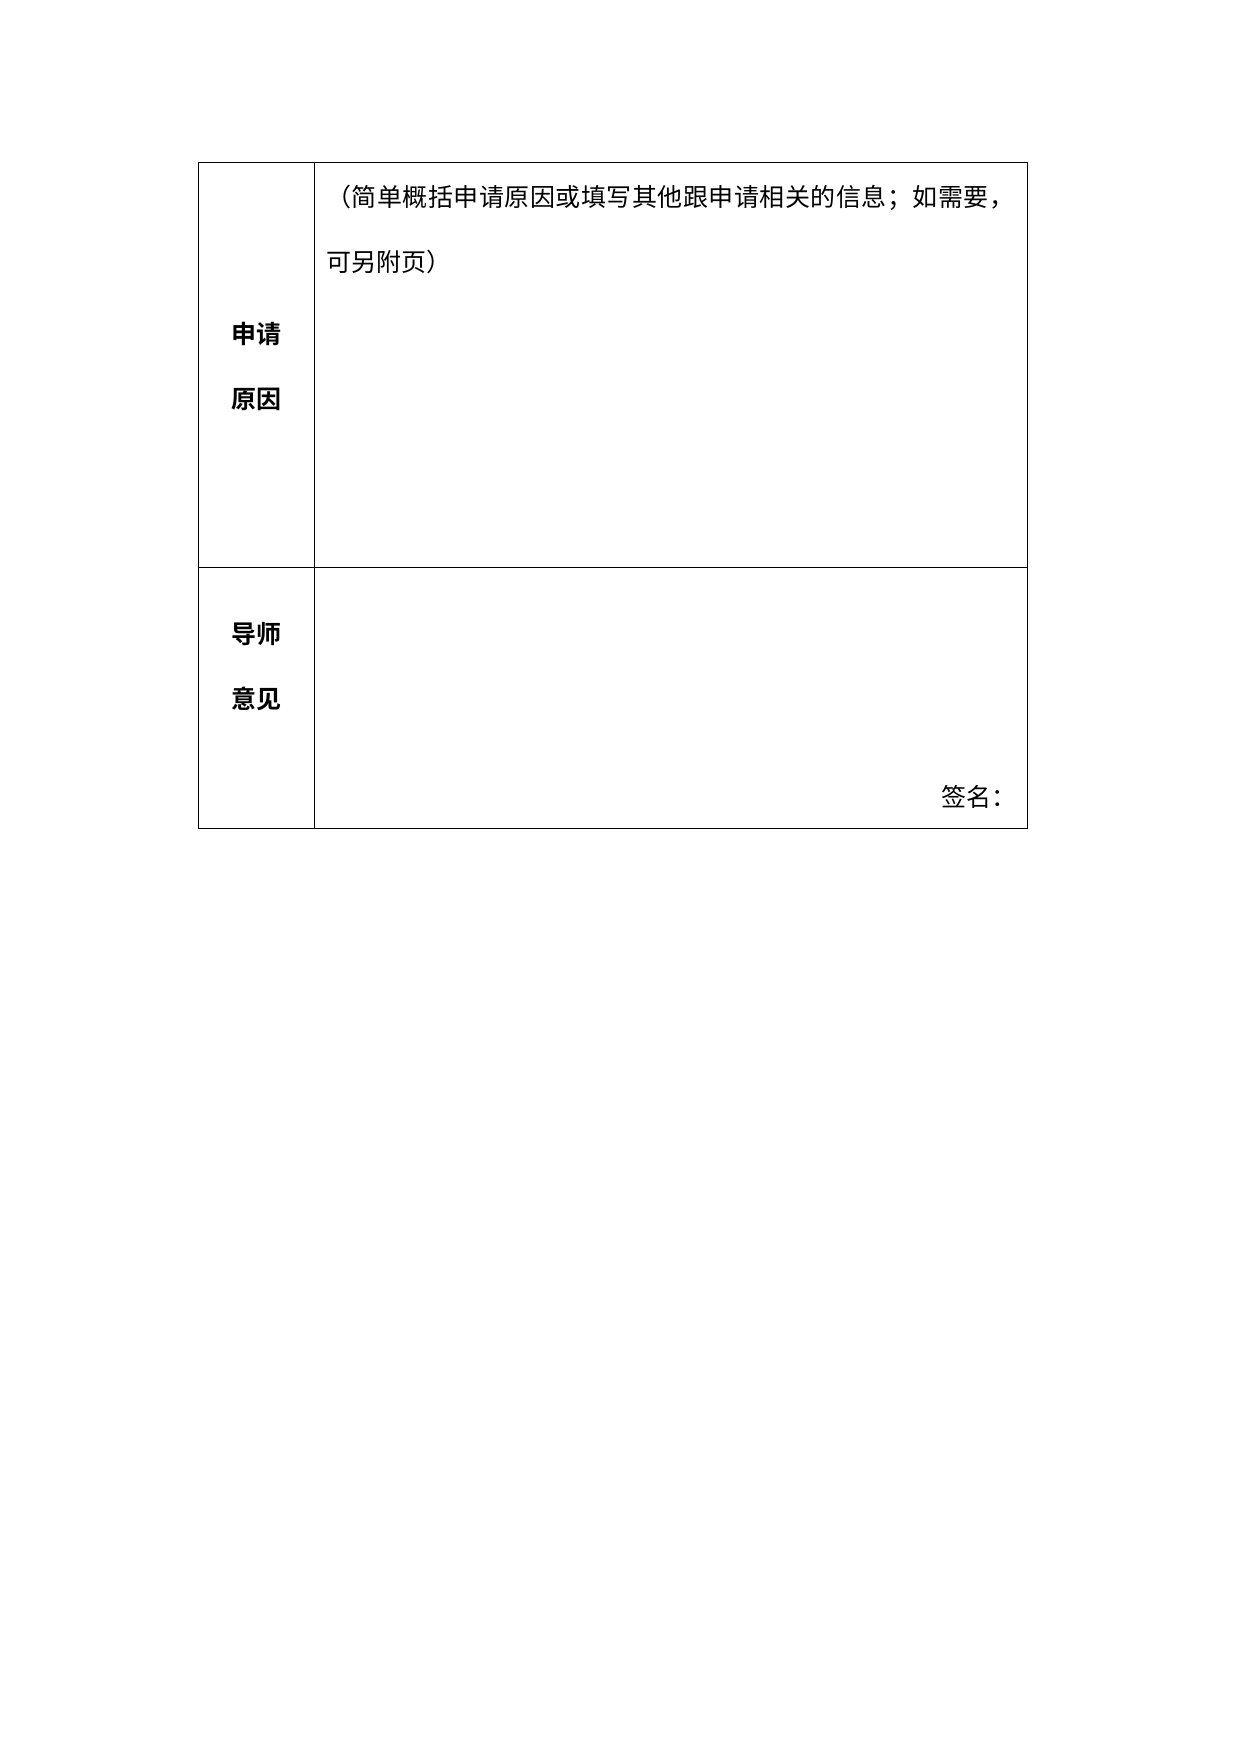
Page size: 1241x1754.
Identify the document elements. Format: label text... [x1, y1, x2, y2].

table_cell 导师 意见 [199, 568, 314, 828]
table_cell 签名： [315, 568, 1027, 828]
table_cell （简单概括申请原因或填写其他跟申请相关的信息；如需要，可另附页） [315, 163, 1027, 567]
table_cell 申请 原因 [199, 163, 314, 567]
